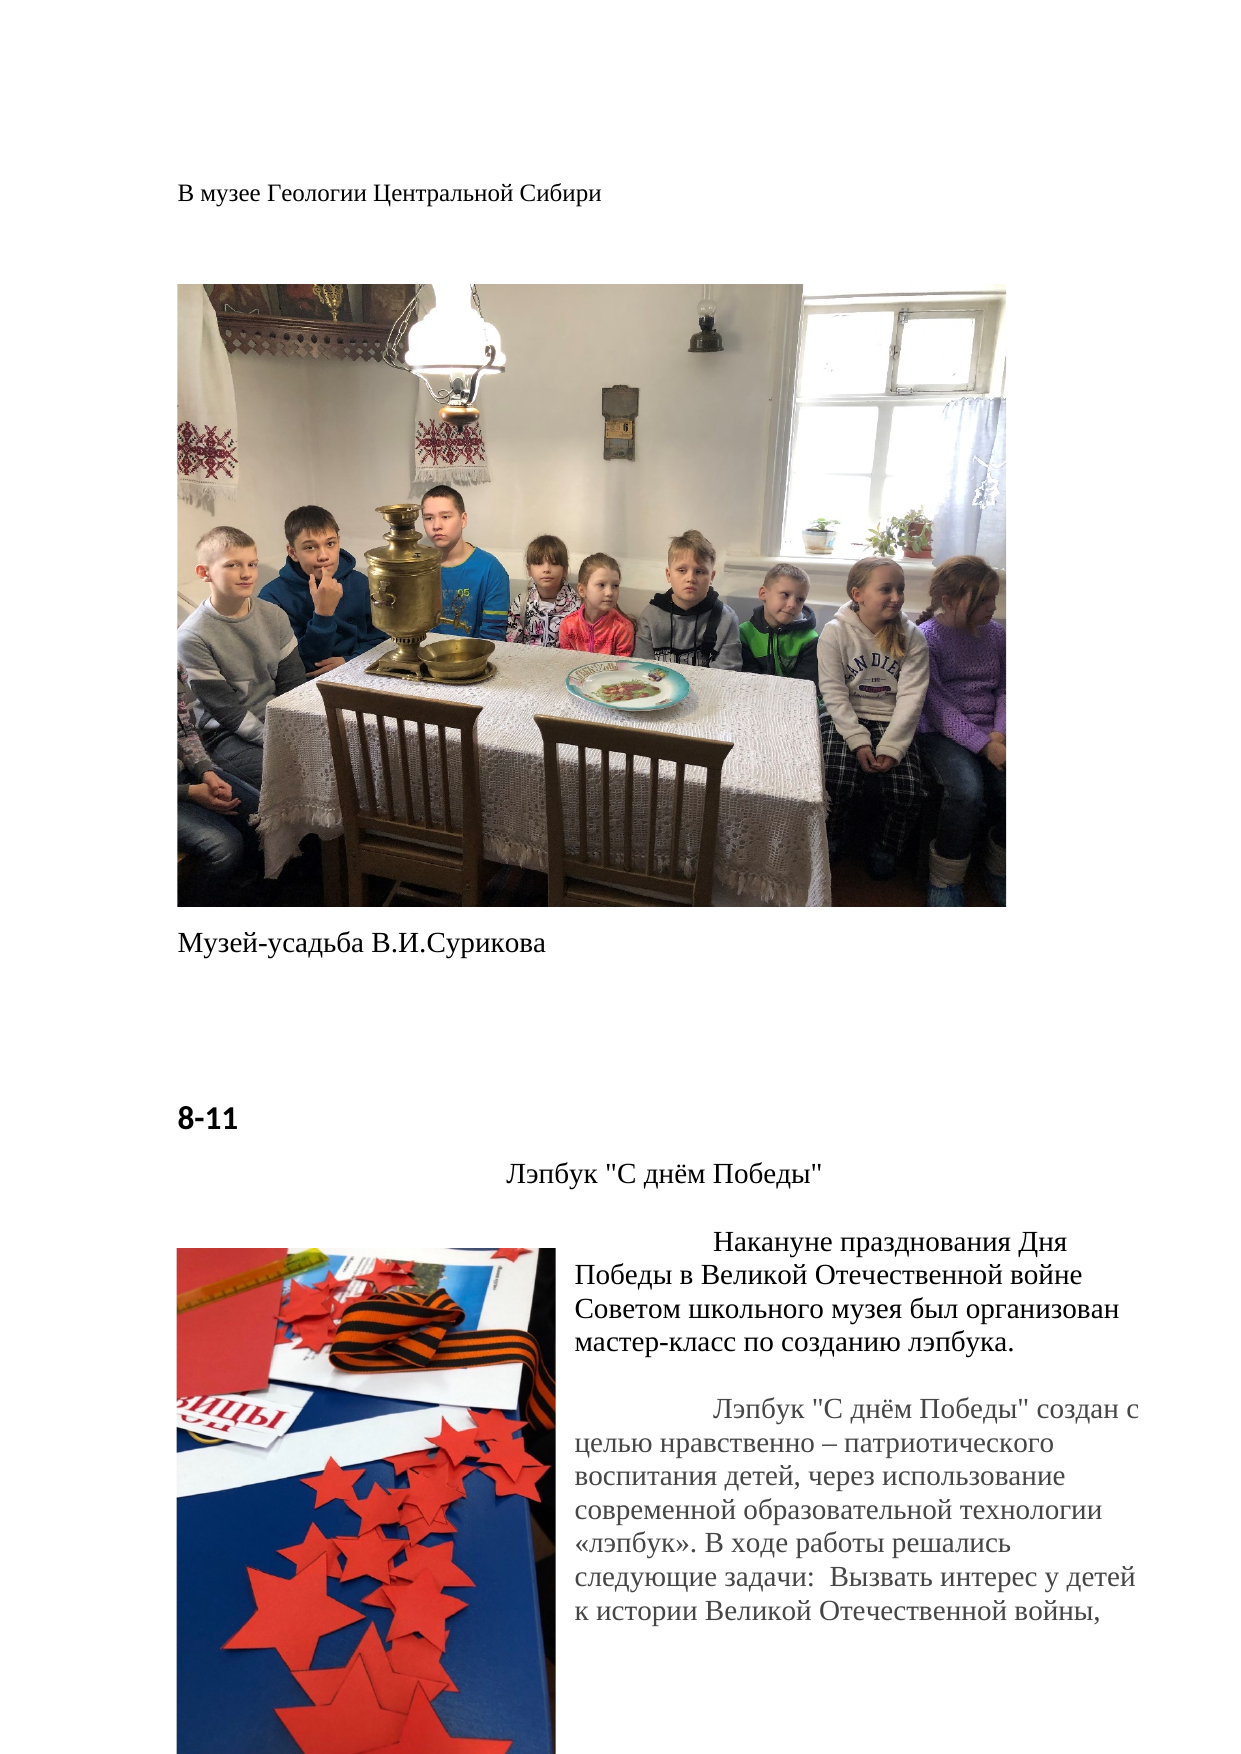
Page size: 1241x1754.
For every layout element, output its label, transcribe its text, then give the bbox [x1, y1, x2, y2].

picture [176, 1248, 556, 1754]
text В музее Геологии Центральной Сибири [177, 178, 1152, 207]
text Накануне празднования Дня Победы в Великой Отечественной войне Советом школьного музея был организован мастер-класс по созданию лэпбука. [177, 1224, 1152, 1358]
text 8-11 [177, 1097, 1152, 1137]
text Музей-усадьба В.И.Сурикова [177, 925, 1152, 958]
picture [177, 284, 1007, 907]
text Лэпбук "С днём Победы" [177, 1157, 1152, 1190]
